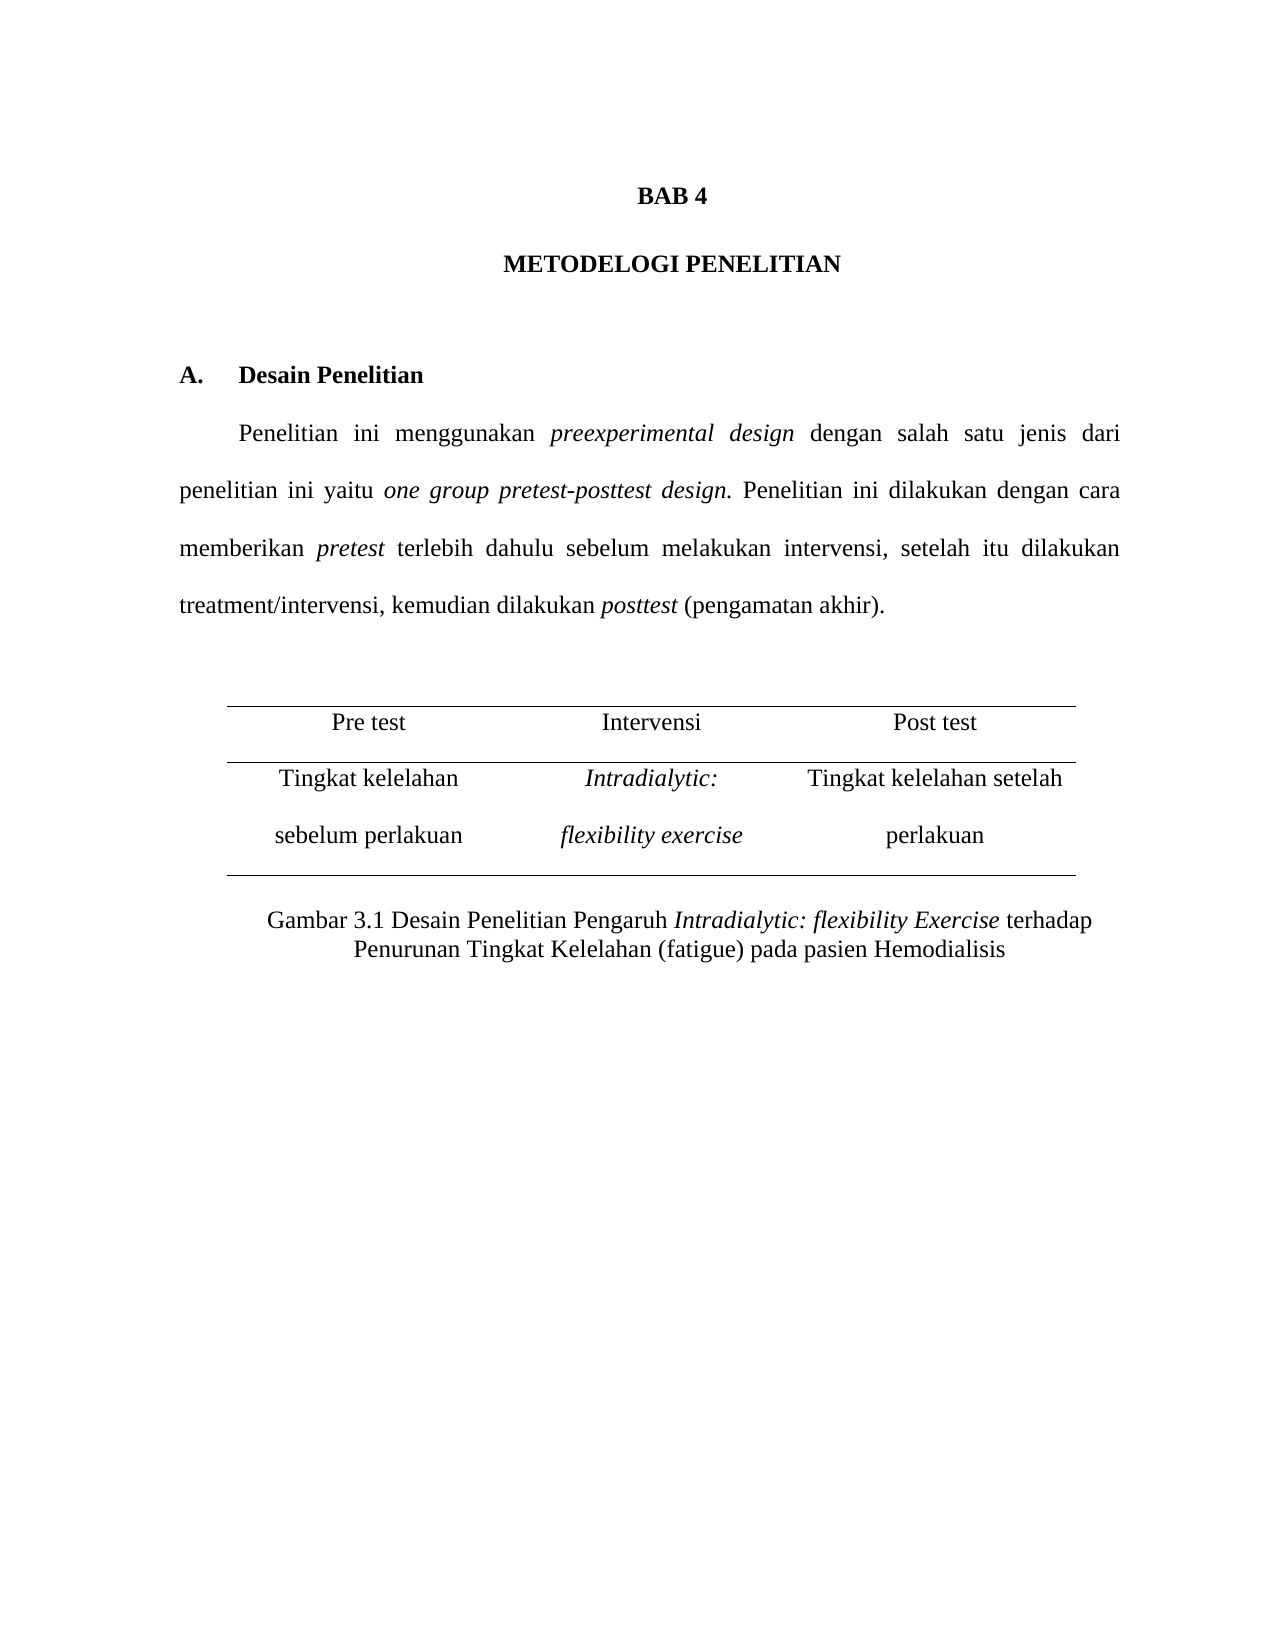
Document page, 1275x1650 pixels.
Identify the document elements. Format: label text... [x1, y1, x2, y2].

table_cell Tingkat kelelahan setelah perlakuan [793, 763, 1076, 875]
table_cell Intradialytic: flexibility exercise [510, 763, 793, 875]
table_header Pre test [227, 707, 510, 762]
text METODELOGI PENELITIAN [223, 249, 1121, 278]
list Penelitian ini menggunakan preexperimental design dengan salah satu jenis dari penelitian ini yaitu one group pretest-posttest design. Penelitian ini dilakukan dengan cara memberikan pretest terlebih dahulu sebelum melakukan intervensi, setelah itu dilakukan treatment/intervensi, kemudian dilakukan posttest (pengamatan akhir). [179, 418, 1121, 619]
table_header Intervensi [510, 707, 793, 762]
list Gambar 3.1 Desain Penelitian Pengaruh Intradialytic: flexibility Exercise terhadap Penurunan Tingkat Kelelahan (fatigue) pada pasien Hemodialisis [238, 905, 1121, 962]
list Desain Penelitian [179, 361, 1121, 389]
text BAB 4 [223, 181, 1121, 210]
table_cell Tingkat kelelahan sebelum perlakuan [227, 763, 510, 875]
table_header Post test [793, 707, 1076, 762]
